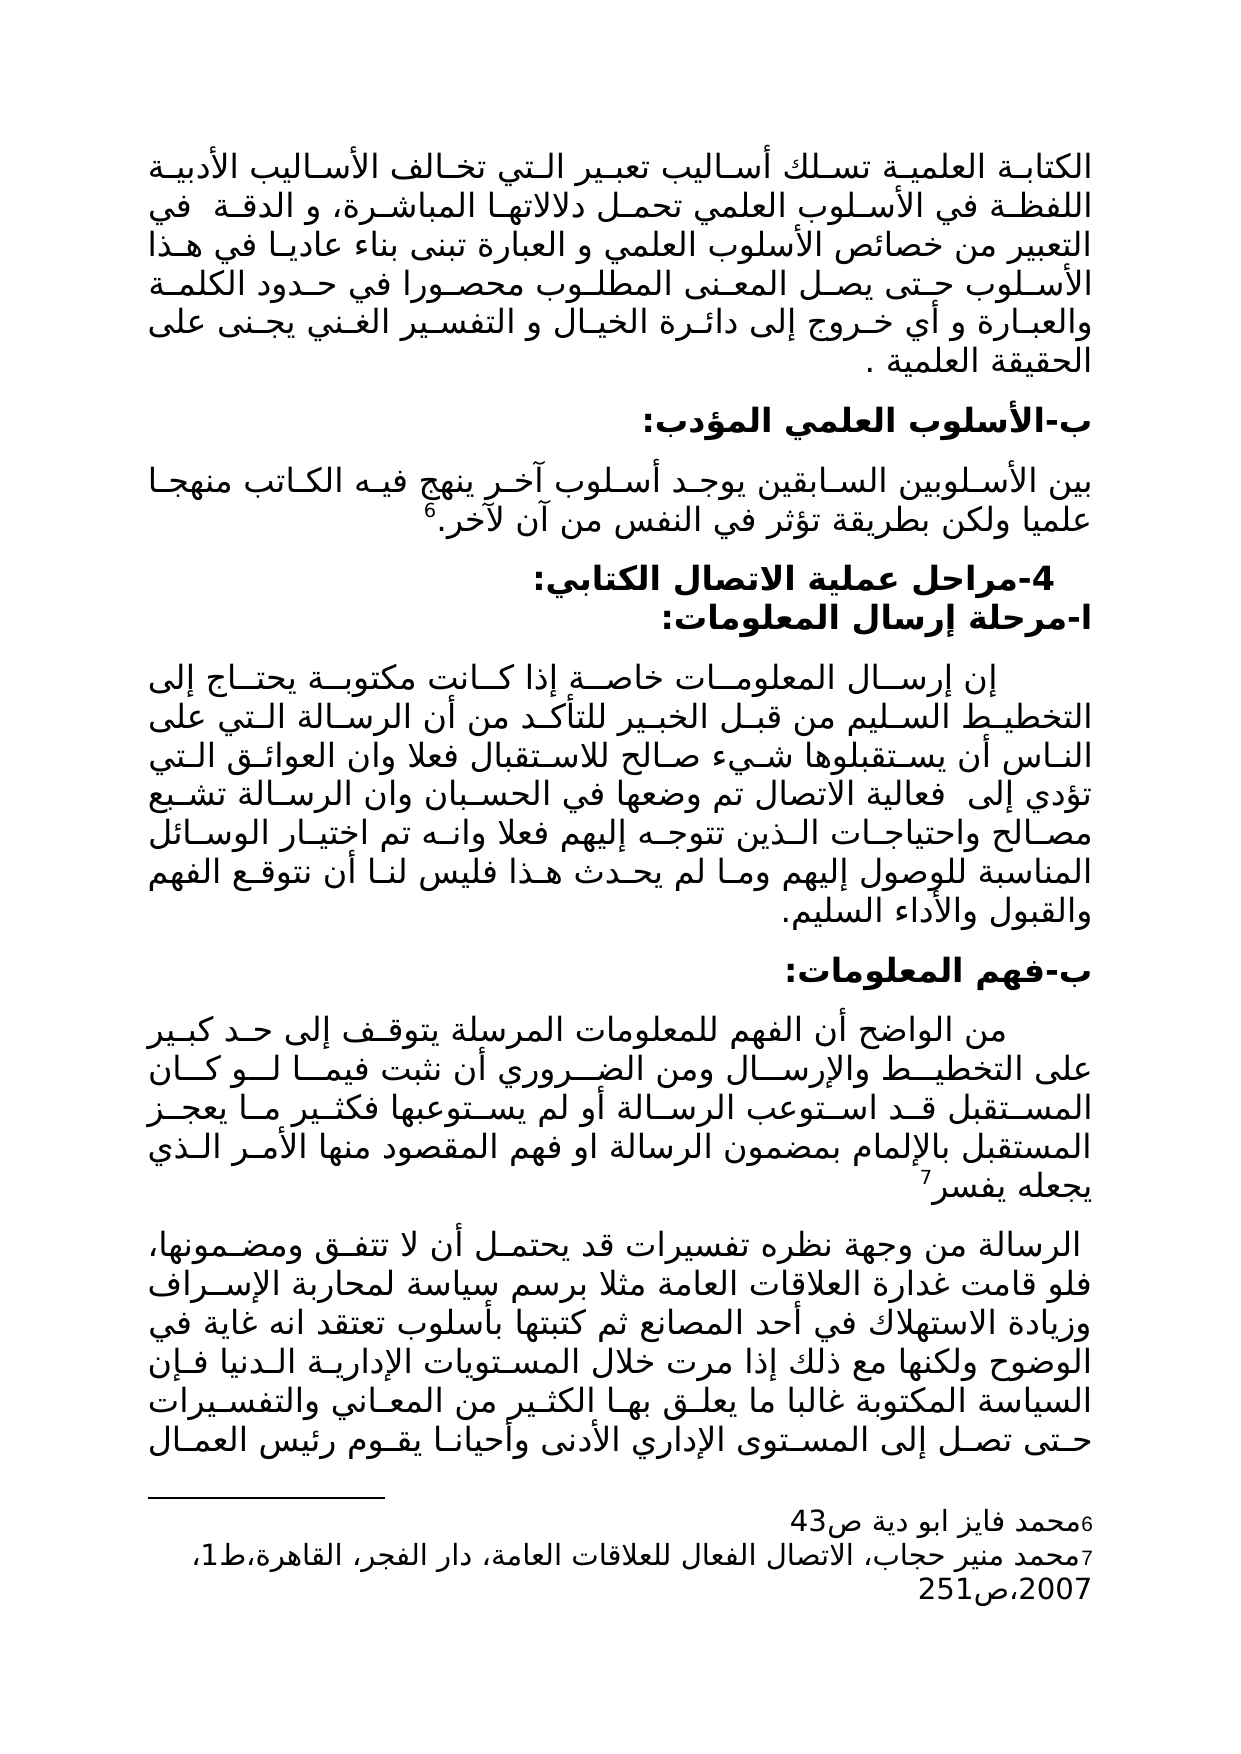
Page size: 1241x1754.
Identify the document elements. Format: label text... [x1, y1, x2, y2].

text بين الأسلوبين السابقين يوجد أسلوب آخر ينهج فيه الكاتب منهجا علميا ولكن بطريقة تؤثر في النفس من آن لآخر. [148, 461, 1093, 539]
text ب-فهم المعلومات: [148, 951, 1093, 990]
text من الواضح أن الفهم للمعلومات المرسلة يتوقف إلى حد كبير على التخطيط والإرسال ومن الضروري أن نثبت فيما لو كان المستقبل قد استوعب الرسالة أو لم يستوعبها فكثير ما يعجز المستقبل بالإلمام بمضمون الرسالة او فهم المقصود منها الأمر الذي يجعله يفسر [148, 1011, 1093, 1205]
text الكتابة العلمية تسلك أساليب تعبير التي تخالف الأساليب الأدبية اللفظة في الأسلوب العلمي تحمل دلالاتها المباشرة، و الدقة في التعبير من خصائص الأسلوب العلمي و العبارة تبنى بناء عاديا في هذا الأسلوب حتى يصل المعنى المطلوب محصورا في حدود الكلمة والعبارة و أي خروج إلى دائرة الخيال و التفسير الغني يجنى على الحقيقة العلمية . [148, 148, 1093, 381]
text إن إرسال المعلومات خاصة إذا كانت مكتوبة يحتاج إلى التخطيط السليم من قبل الخبير للتأكد من أن الرسالة التي على الناس أن يستقبلوها شيء صالح للاستقبال فعلا وان العوائق التي تؤدي إلى فعالية الاتصال تم وضعها في الحسبان وان الرسالة تشبع مصالح واحتياجات الذين تتوجه إليهم فعلا وانه تم اختيار الوسائل المناسبة للوصول إليهم وما لم يحدث هذا فليس لنا أن نتوقع الفهم والقبول والأداء السليم. [148, 658, 1093, 930]
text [148, 1226, 1093, 1459]
text 4-مراحل عملية الاتصال الكتابي: [148, 560, 1055, 599]
text ب-الأسلوب العلمي المؤدب: [148, 402, 1093, 440]
text ا-مرحلة إرسال المعلومات: [148, 599, 1093, 637]
